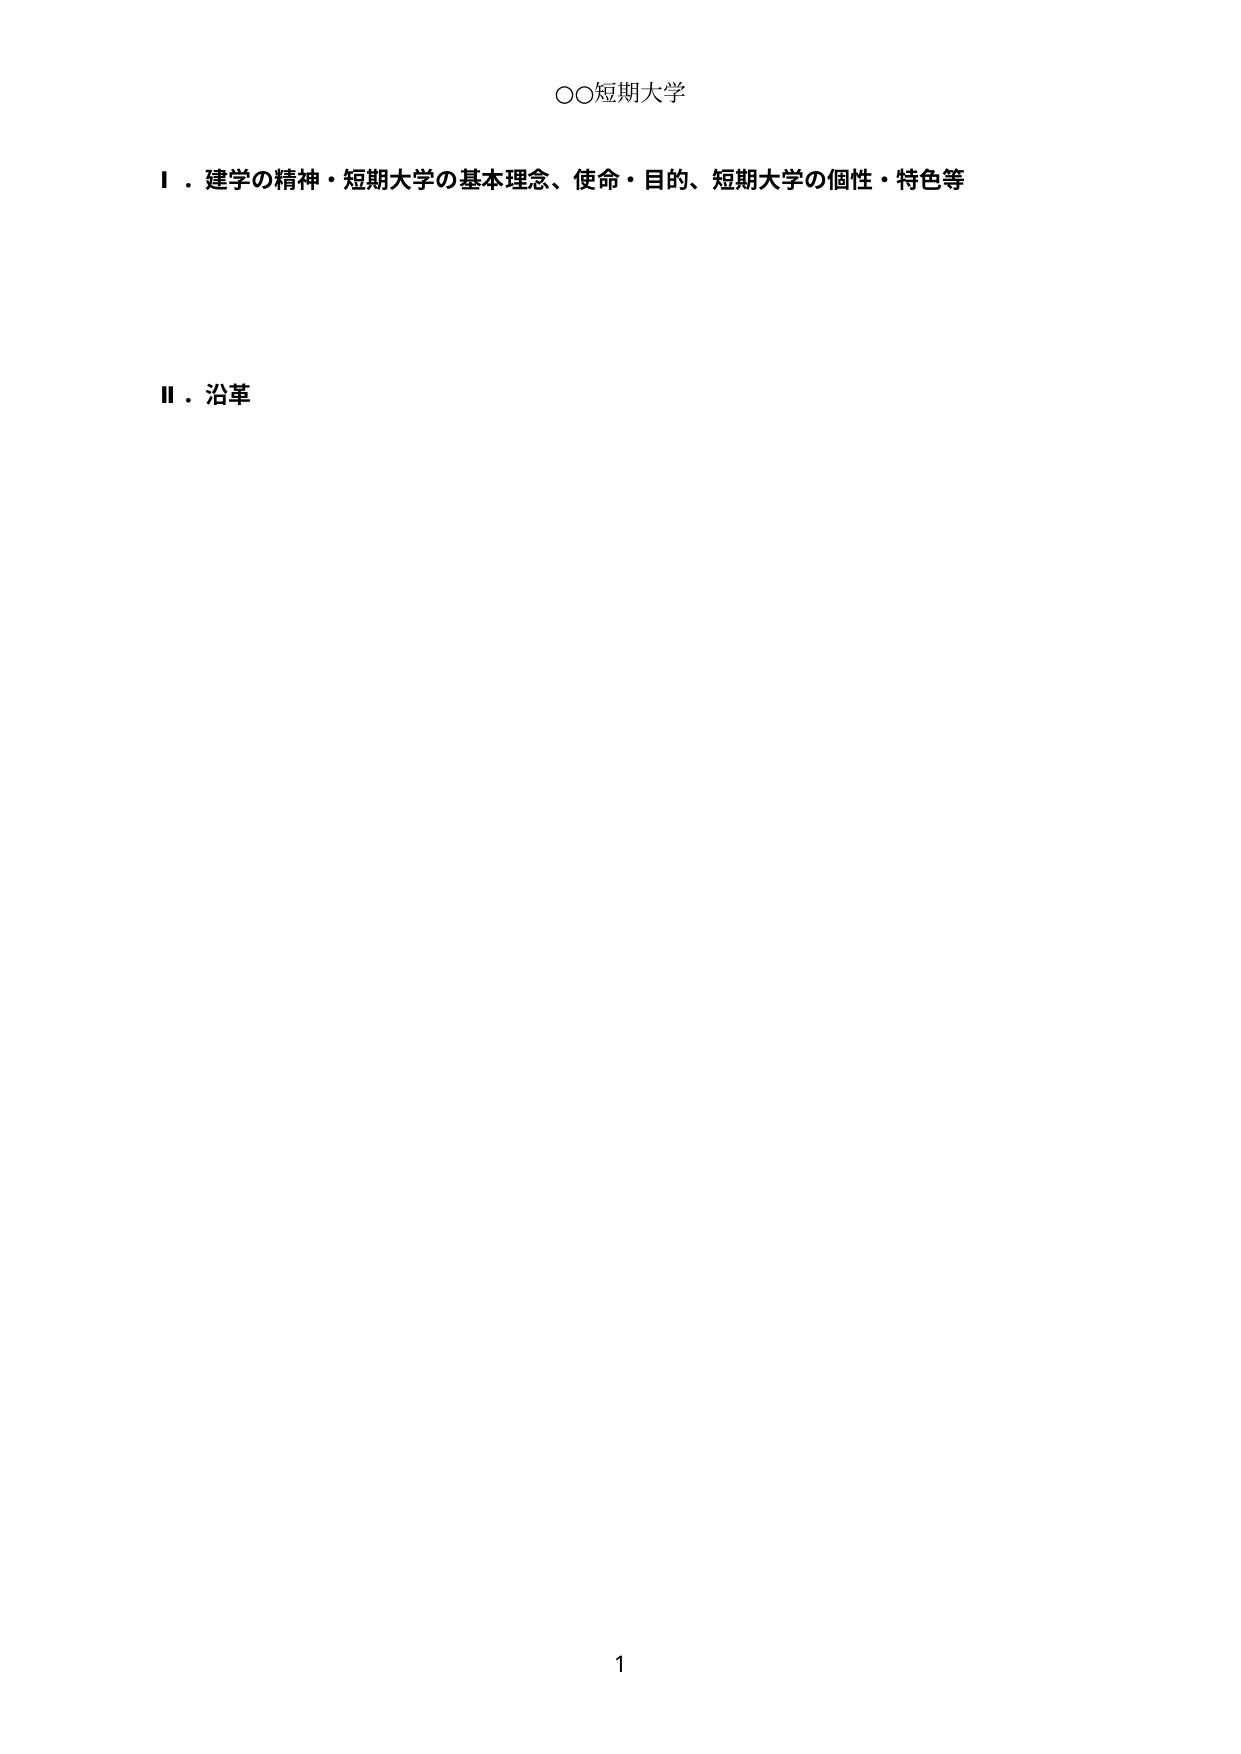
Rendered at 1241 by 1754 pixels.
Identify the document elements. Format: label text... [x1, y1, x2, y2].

text Ⅱ．沿革 [160, 375, 1081, 411]
text Ⅰ．建学の精神・短期大学の基本理念、使命・目的、短期大学の個性・特色等 [160, 160, 1081, 196]
